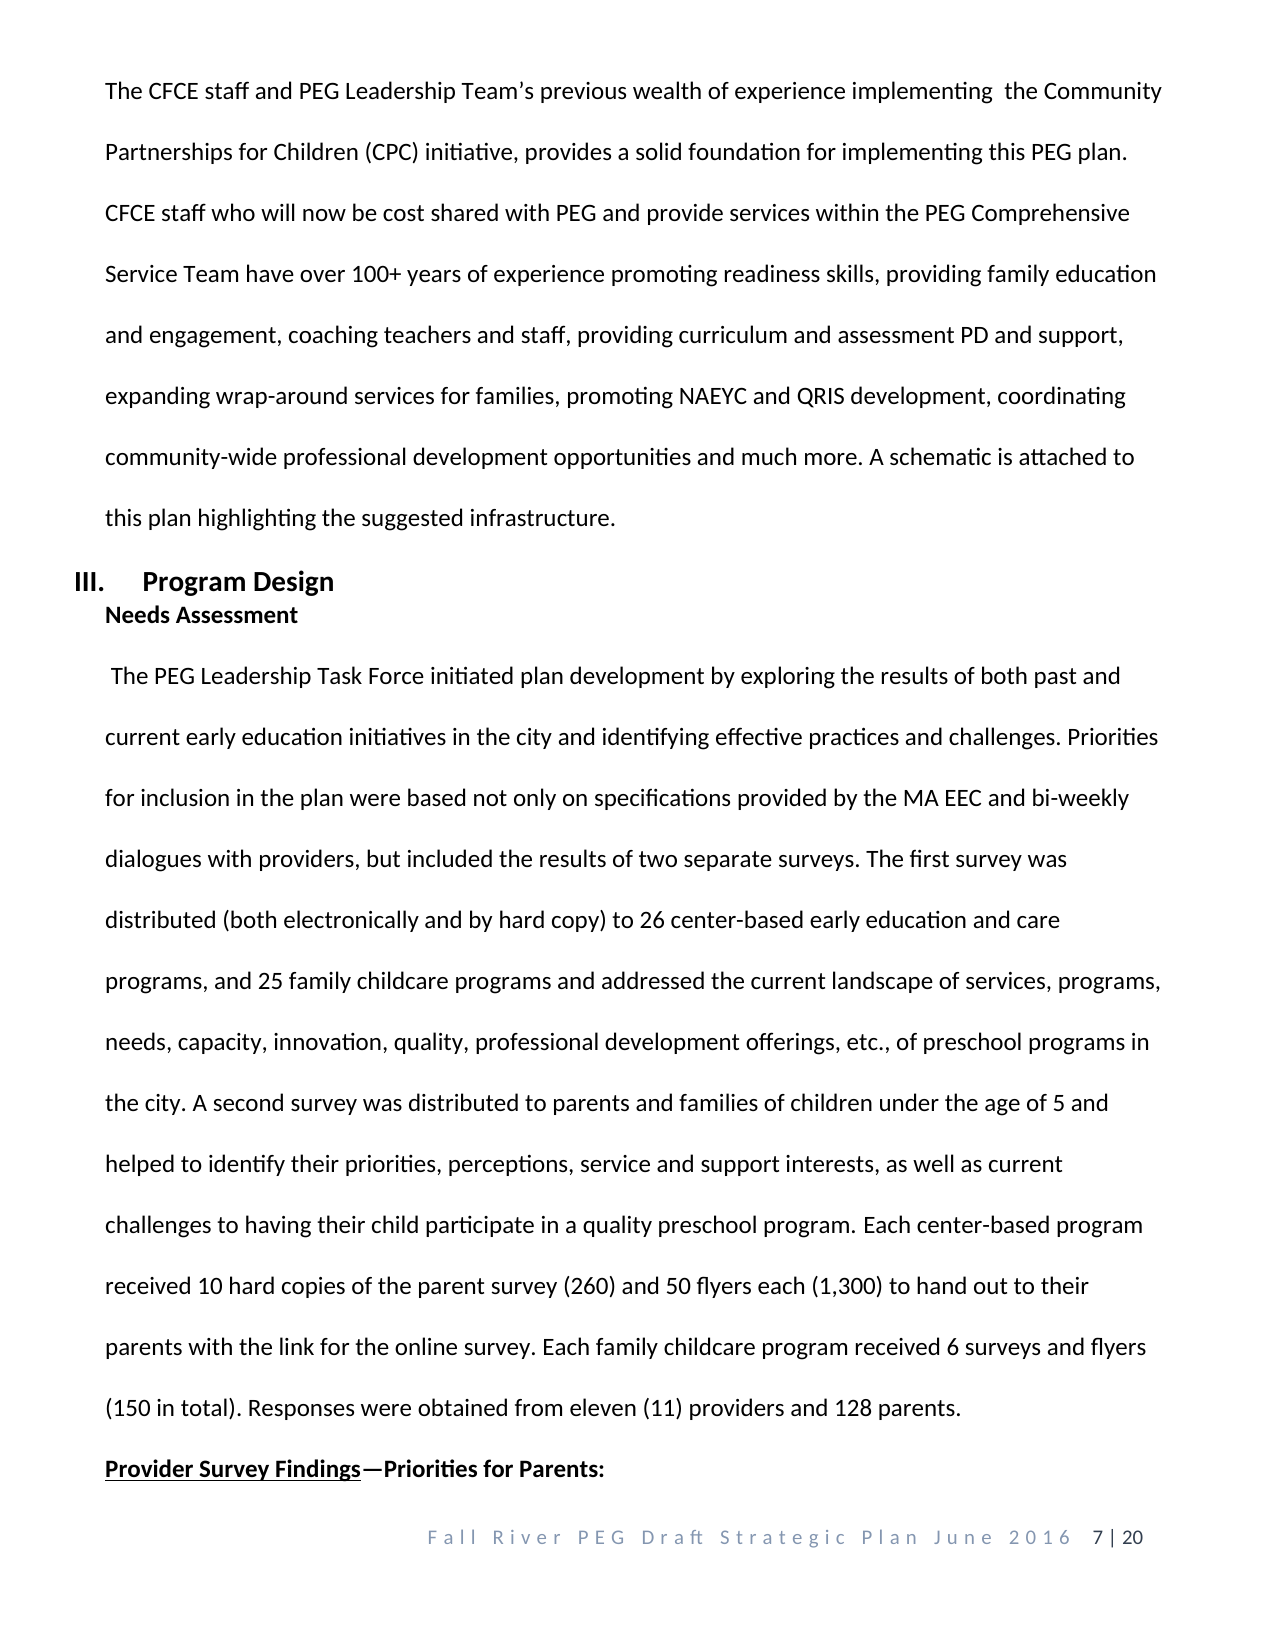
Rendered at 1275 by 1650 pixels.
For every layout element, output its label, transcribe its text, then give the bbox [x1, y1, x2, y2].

text Provider Survey Findings—Priorities for Parents: [105, 1453, 1170, 1484]
text The CFCE staff and PEG Leadership Team’s previous wealth of experience implementing the Community Partnerships for Children (CPC) initiative, provides a solid foundation for implementing this PEG plan. CFCE staff who will now be cost shared with PEG and provide services within the PEG Comprehensive Service Team have over 100+ years of experience promoting readiness skills, providing family education and engagement, coaching teachers and staff, providing curriculum and assessment PD and support, expanding wrap-around services for families, promoting NAEYC and QRIS development, coordinating community-wide professional development opportunities and much more. A schematic is attached to this plan highlighting the suggested infrastructure. [105, 75, 1170, 533]
text Needs Assessment [105, 599, 1170, 629]
list Program Design [105, 563, 1170, 599]
text The PEG Leadership Task Force initiated plan development by exploring the results of both past and current early education initiatives in the city and identifying effective practices and challenges. Priorities for inclusion in the plan were based not only on specifications provided by the MA EEC and bi-weekly dialogues with providers, but included the results of two separate surveys. The first survey was distributed (both electronically and by hard copy) to 26 center-based early education and care programs, and 25 family childcare programs and addressed the current landscape of services, programs, needs, capacity, innovation, quality, professional development offerings, etc., of preschool programs in the city. A second survey was distributed to parents and families of children under the age of 5 and helped to identify their priorities, perceptions, service and support interests, as well as current challenges to having their child participate in a quality preschool program. Each center-based program received 10 hard copies of the parent survey (260) and 50 flyers each (1,300) to hand out to their parents with the link for the online survey. Each family childcare program received 6 surveys and flyers (150 in total). Responses were obtained from eleven (11) providers and 128 parents. [105, 660, 1170, 1423]
